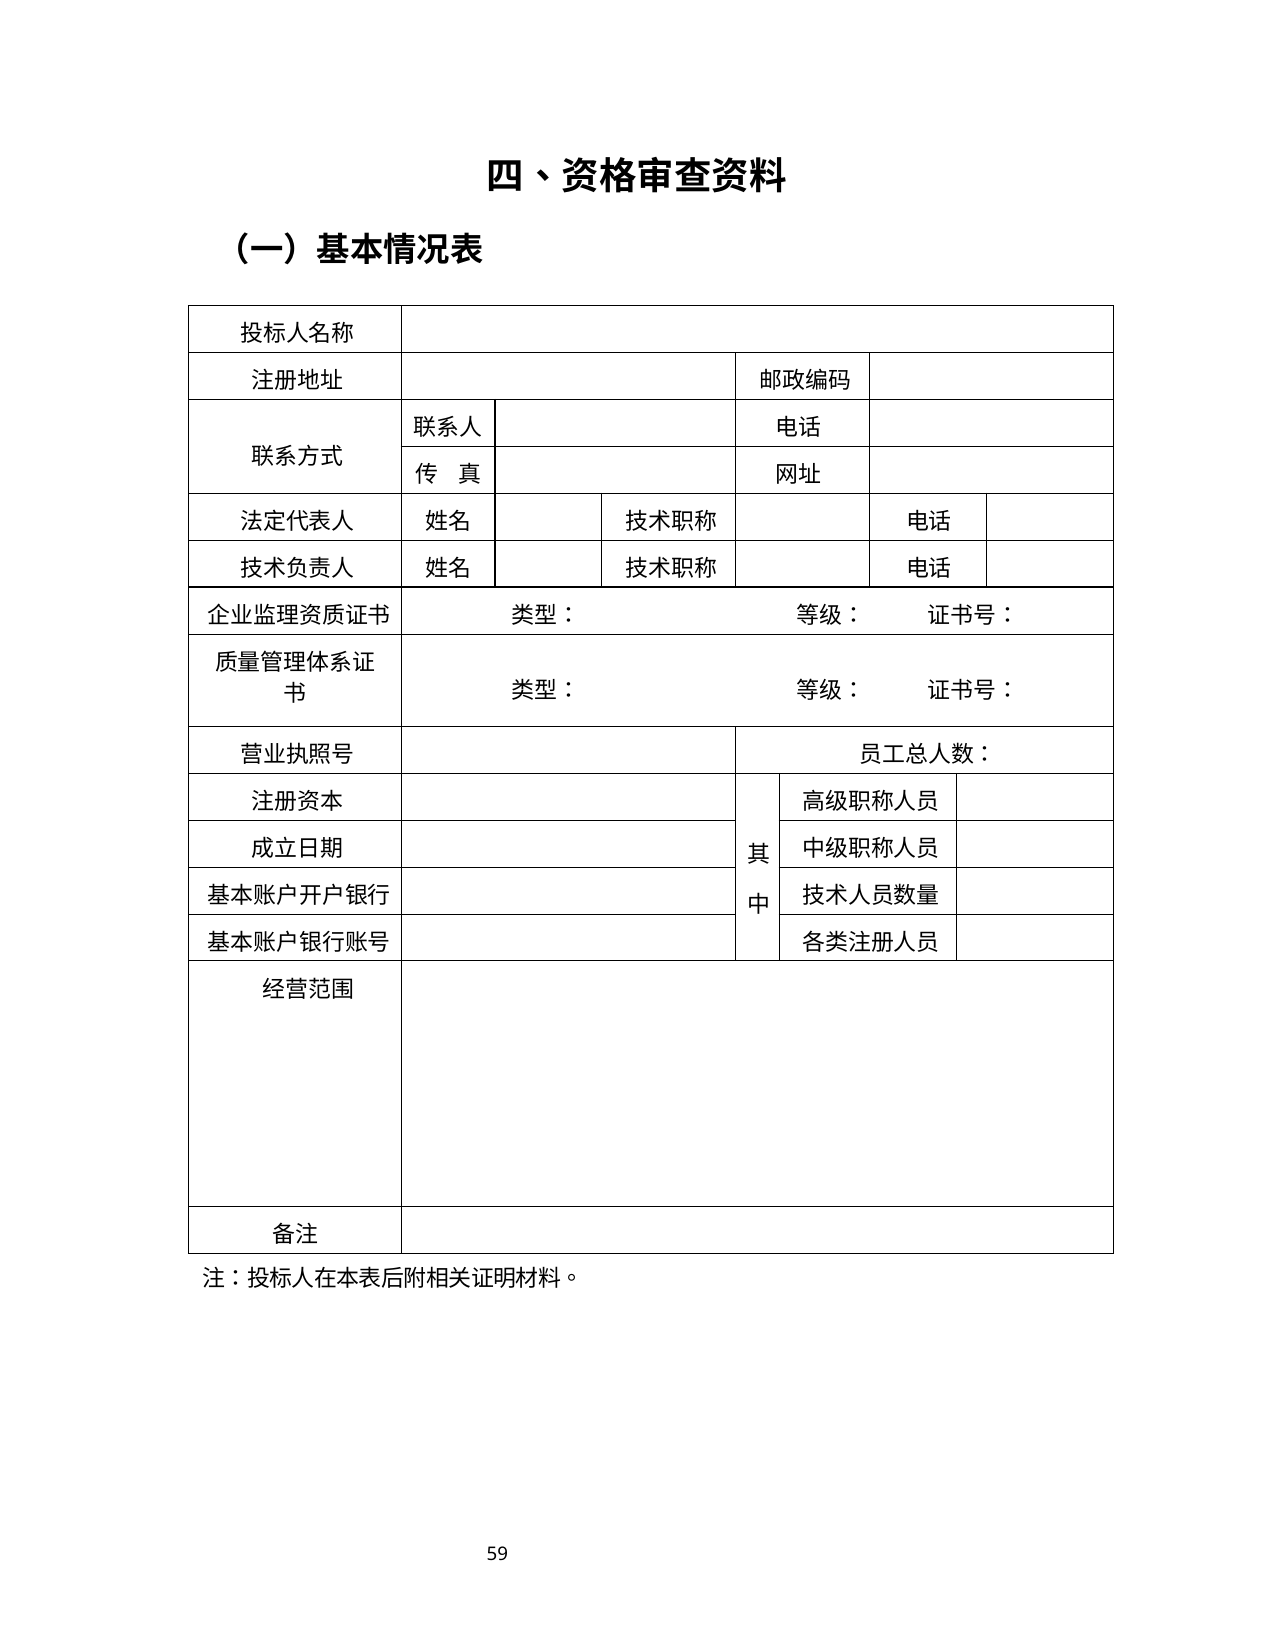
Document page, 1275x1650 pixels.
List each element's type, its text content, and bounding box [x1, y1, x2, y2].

table_cell [402, 1207, 1113, 1253]
table_cell 姓名 [402, 494, 494, 540]
table_cell 各类注册人员 [780, 915, 956, 960]
table_cell [402, 727, 735, 773]
table_cell 注册资本 [189, 774, 401, 820]
table_cell 基本账户银行账号 [189, 915, 401, 960]
table_cell [957, 821, 1113, 867]
table_cell [987, 541, 1113, 586]
table_cell 高级职称人员 [780, 774, 956, 820]
table_cell 类型： 等级： 证书号： [402, 588, 1113, 633]
table_cell 网址 [736, 447, 869, 493]
table_cell 姓名 [402, 541, 494, 586]
table_cell 联系人 [402, 400, 494, 446]
table_cell [496, 447, 735, 493]
table_cell 成立日期 [189, 821, 401, 867]
table_cell 其中 [736, 774, 779, 960]
table_cell [736, 494, 869, 540]
table_cell 法定代表人 [189, 494, 401, 540]
table_cell [957, 774, 1113, 820]
table_cell 传 真 [402, 447, 494, 493]
table_cell [496, 541, 601, 586]
table_cell 电话 [870, 541, 986, 586]
table_cell 企业监理资质证书 [189, 588, 401, 633]
table_cell [496, 400, 735, 446]
table_cell 技术人员数量 [780, 868, 956, 914]
table_cell 联系方式 [189, 400, 401, 493]
subtitle （一）基本情况表 [216, 226, 1096, 271]
table_cell [402, 774, 735, 820]
table_cell 员工总人数： [736, 727, 1113, 773]
table_cell [957, 868, 1113, 914]
table_cell 备注 [189, 1207, 401, 1253]
table_cell [870, 353, 1113, 399]
table_cell [402, 868, 735, 914]
table_cell 营业执照号 [189, 727, 401, 773]
table_cell 电话 [736, 400, 869, 446]
table_header [402, 306, 1113, 352]
text 四、资格审查资料 [177, 146, 1096, 201]
table_cell 技术职称 [602, 541, 735, 586]
table_cell 质量管理体系证书 （如有） [189, 635, 401, 726]
table_cell [402, 353, 735, 399]
table_header 投标人名称 [189, 306, 401, 352]
table_cell 基本账户开户银行 [189, 868, 401, 914]
table_cell [402, 961, 1113, 1206]
table_cell 类型： 等级： 证书号： [402, 635, 1113, 726]
table_cell [736, 541, 869, 586]
table_cell [496, 494, 601, 540]
table_cell [402, 821, 735, 867]
table_cell 注册地址 [189, 353, 401, 399]
table_cell 经营范围 [189, 961, 401, 1206]
table_cell [870, 447, 1113, 493]
table_cell 电话 [870, 494, 986, 540]
table_cell 技术职称 [602, 494, 735, 540]
table_cell [987, 494, 1113, 540]
table_cell [957, 915, 1113, 960]
table_cell [402, 915, 735, 960]
table_cell 中级职称人员 [780, 821, 956, 867]
table_cell 技术负责人 [189, 541, 401, 586]
text 注：投标人在本表后附相关证明材料。 [202, 1262, 1096, 1293]
table_cell 邮政编码 [736, 353, 869, 399]
table_cell [870, 400, 1113, 446]
